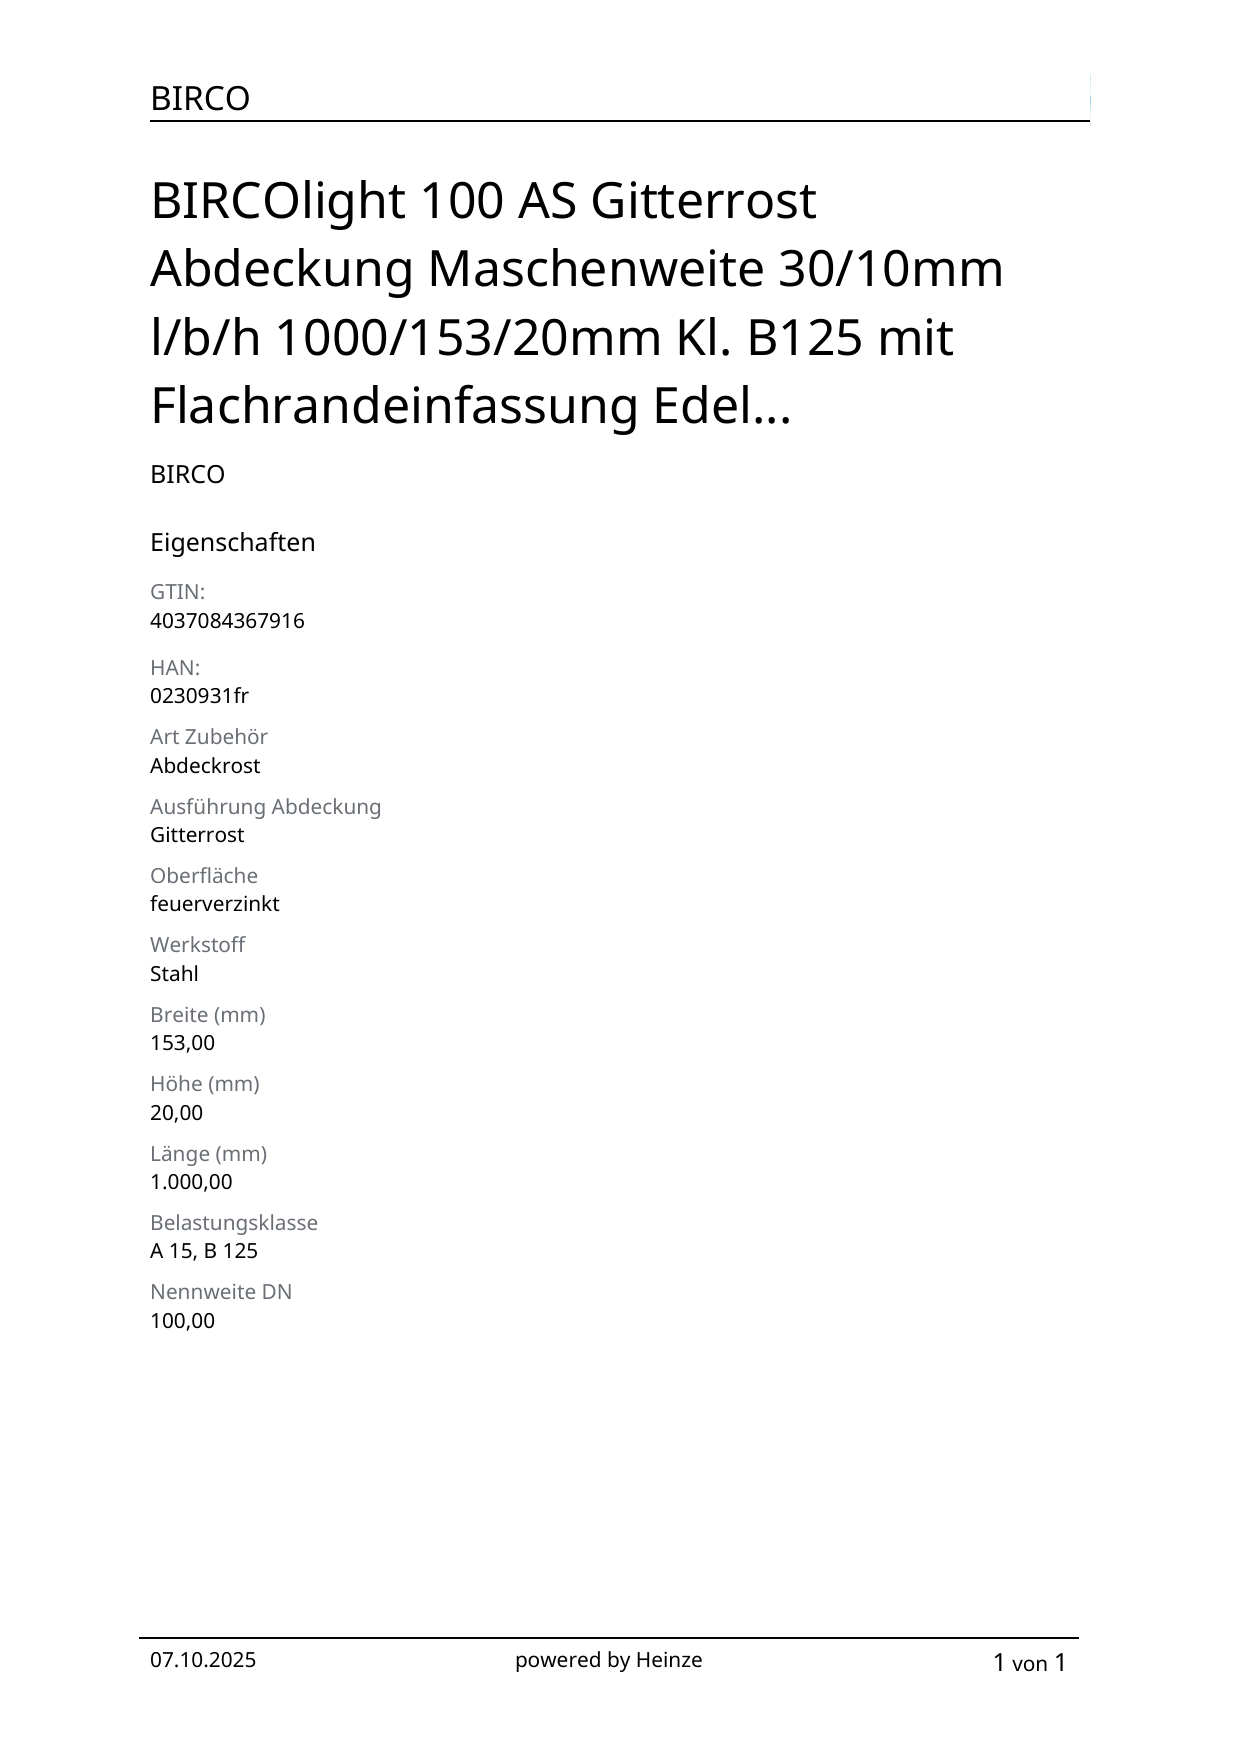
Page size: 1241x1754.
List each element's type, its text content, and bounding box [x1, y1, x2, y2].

text 0230931fr [150, 681, 1090, 710]
text Abdeckrost [150, 751, 1090, 779]
text feuerverzinkt [150, 889, 1090, 918]
text 100,00 [150, 1306, 1090, 1334]
text Eigenschaften [150, 524, 1090, 559]
text BIRCOlight 100 AS Gitterrost Abdeckung Maschenweite 30/10mm l/b/h 1000/153/20mm Kl. B125 mit Flachrandeinfassung Edel... [150, 165, 1090, 438]
text 4037084367916 [150, 606, 1090, 634]
text Art Zubehör [150, 722, 1090, 751]
text 1.000,00 [150, 1167, 1090, 1196]
text HAN: [150, 653, 1090, 681]
text Ausführung Abdeckung [150, 792, 1090, 820]
text Länge (mm) [150, 1139, 1090, 1167]
text GTIN: [150, 577, 1090, 606]
text BIRCO [150, 456, 1090, 491]
text Stahl [150, 959, 1090, 987]
text 20,00 [150, 1098, 1090, 1126]
text Oberfläche [150, 861, 1090, 889]
text Belastungsklasse [150, 1208, 1090, 1236]
text 153,00 [150, 1028, 1090, 1057]
text Werkstoff [150, 931, 1090, 959]
text A 15, B 125 [150, 1236, 1090, 1265]
text Nennweite DN [150, 1277, 1090, 1306]
text Gitterrost [150, 820, 1090, 849]
text Höhe (mm) [150, 1069, 1090, 1098]
text Breite (mm) [150, 1000, 1090, 1028]
